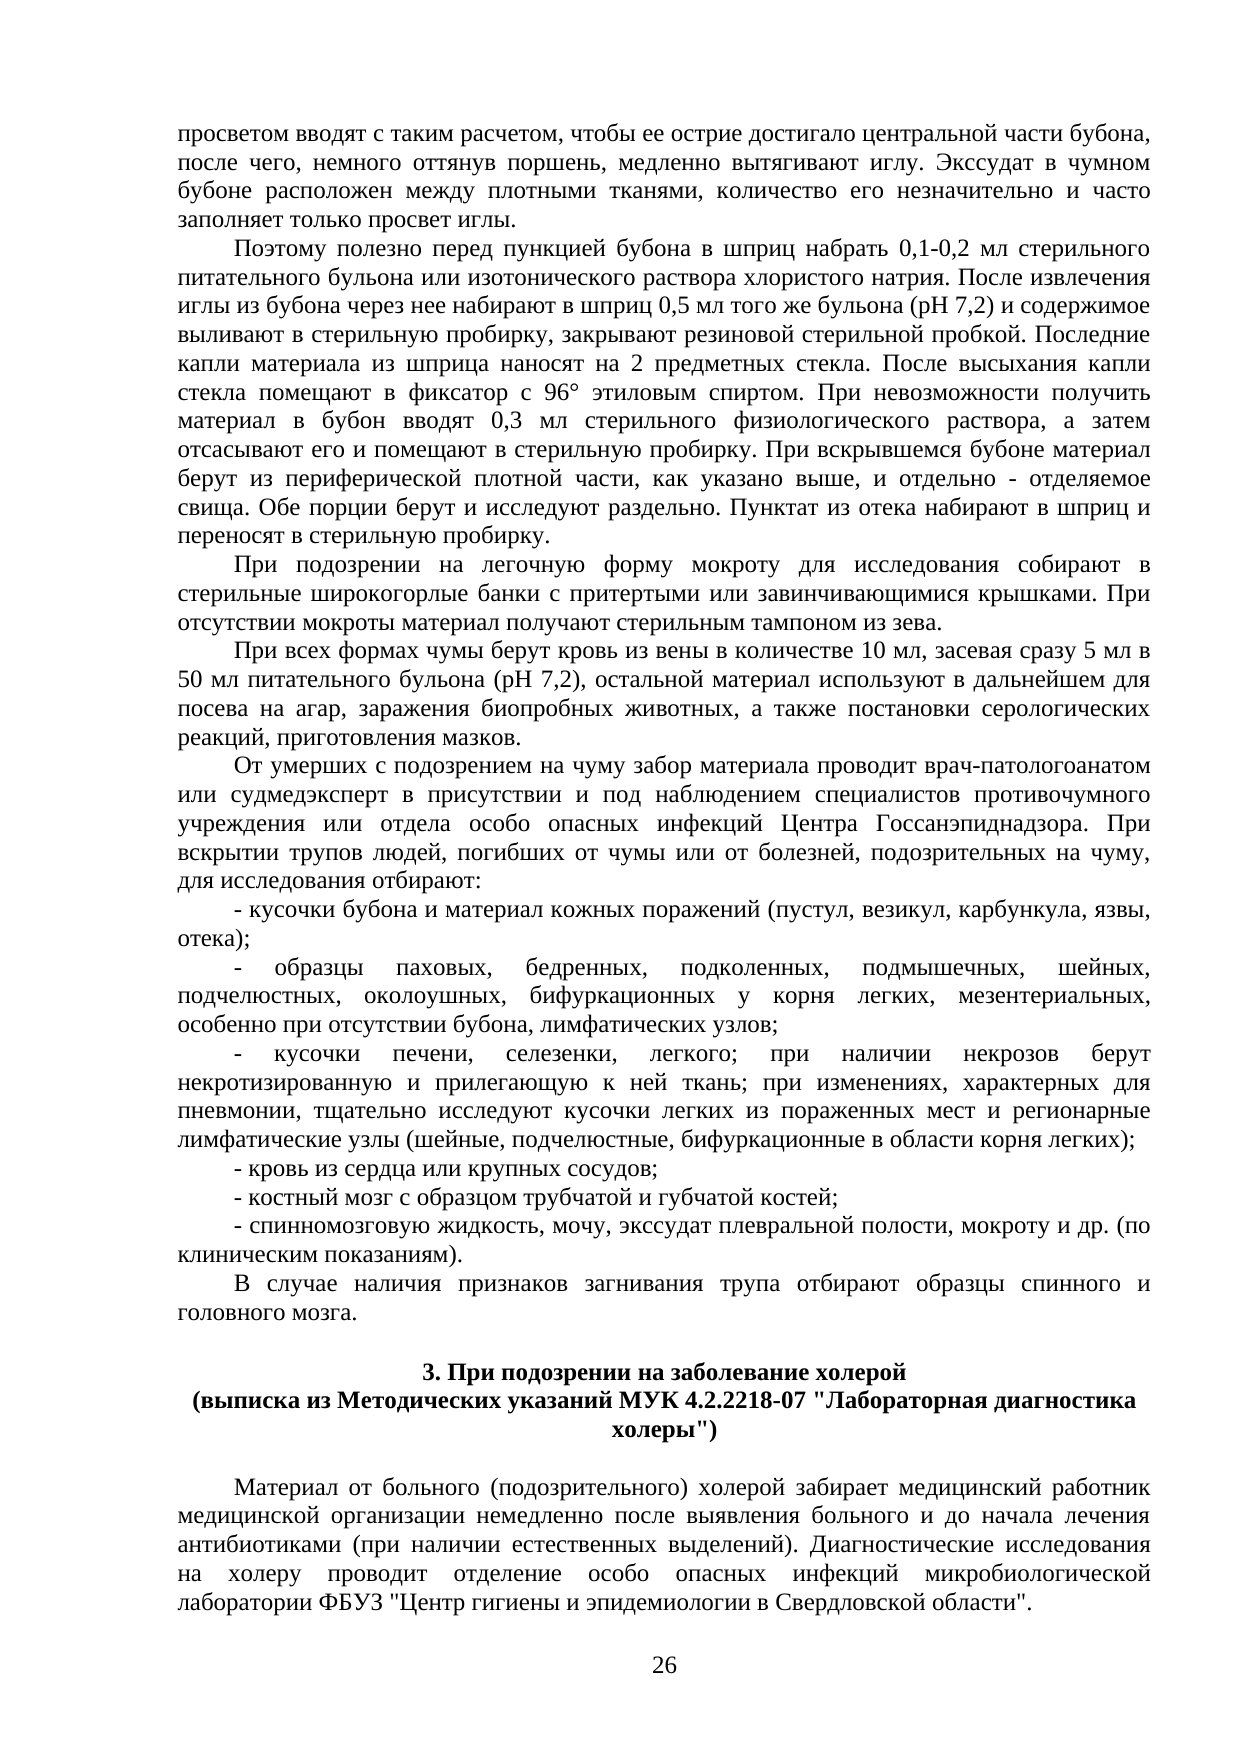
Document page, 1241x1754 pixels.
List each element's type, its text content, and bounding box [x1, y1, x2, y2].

text 3. При подозрении на заболевание холерой [177, 1357, 1152, 1386]
text Поэтому полезно перед пункцией бубона в шприц набрать 0,1-0,2 мл стерильного питательного бульона или изотонического раствора хлористого натрия. После извлечения иглы из бубона через нее набирают в шприц 0,5 мл того же бульона (рН 7,2) и содержимое выливают в стерильную пробирку, закрывают резиновой стерильной пробкой. Последние капли материала из шприца наносят на 2 предметных стекла. После высыхания капли стекла помещают в фиксатор с 96° этиловым спиртом. При невозможности получить материал в бубон вводят 0,3 мл стерильного физиологического раствора, а затем отсасывают его и помещают в стерильную пробирку. При вскрывшемся бубоне материал берут из периферической плотной части, как указано выше, и отдельно - отделяемое свища. Обе порции берут и исследуют раздельно. Пунктат из отека набирают в шприц и переносят в стерильную пробирку. [177, 233, 1152, 549]
text Материал от больного (подозрительного) холерой забирает медицинский работник медицинской организации немедленно после выявления больного и до начала лечения антибиотиками (при наличии естественных выделений). Диагностические исследования на холеру проводит отделение особо опасных инфекций микробиологической лаборатории ФБУЗ "Центр гигиены и эпидемиологии в Свердловской области". [177, 1472, 1152, 1616]
text - образцы паховых, бедренных, подколенных, подмышечных, шейных, подчелюстных, околоушных, бифуркационных у корня легких, мезентериальных, особенно при отсутствии бубона, лимфатических узлов; [177, 952, 1152, 1038]
text (выписка из Методических указаний МУК 4.2.2218-07 "Лабораторная диагностика холеры") [177, 1386, 1152, 1443]
text От умерших с подозрением на чуму забор материала проводит врач-патологоанатом или судмедэксперт в присутствии и под наблюдением специалистов противочумного учреждения или отдела особо опасных инфекций Центра Госсанэпиднадзора. При вскрытии трупов людей, погибших от чумы или от болезней, подозрительных на чуму, для исследования отбирают: [177, 751, 1152, 894]
text - спинномозговую жидкость, мочу, экссудат плевральной полости, мокроту и др. (по клиническим показаниям). [177, 1211, 1152, 1268]
text - костный мозг с образцом трубчатой и губчатой костей; [177, 1182, 1152, 1211]
text - кусочки бубона и материал кожных поражений (пустул, везикул, карбункула, язвы, отека); [177, 894, 1152, 952]
text При подозрении на легочную форму мокроту для исследования собирают в стерильные широкогорлые банки с притертыми или завинчивающимися крышками. При отсутствии мокроты материал получают стерильным тампоном из зева. [177, 549, 1152, 636]
text - кусочки печени, селезенки, легкого; при наличии некрозов берут некротизированную и прилегающую к ней ткань; при изменениях, характерных для пневмонии, тщательно исследуют кусочки легких из пораженных мест и регионарные лимфатические узлы (шейные, подчелюстные, бифуркационные в области корня легких); [177, 1038, 1152, 1153]
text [177, 118, 1152, 233]
text - кровь из сердца или крупных сосудов; [177, 1153, 1152, 1182]
text В случае наличия признаков загнивания трупа отбирают образцы спинного и головного мозга. [177, 1268, 1152, 1326]
text При всех формах чумы берут кровь из вены в количестве 10 мл, засевая сразу 5 мл в 50 мл питательного бульона (рН 7,2), остальной материал используют в дальнейшем для посева на агар, заражения биопробных животных, а также постановки серологических реакций, приготовления мазков. [177, 636, 1152, 751]
